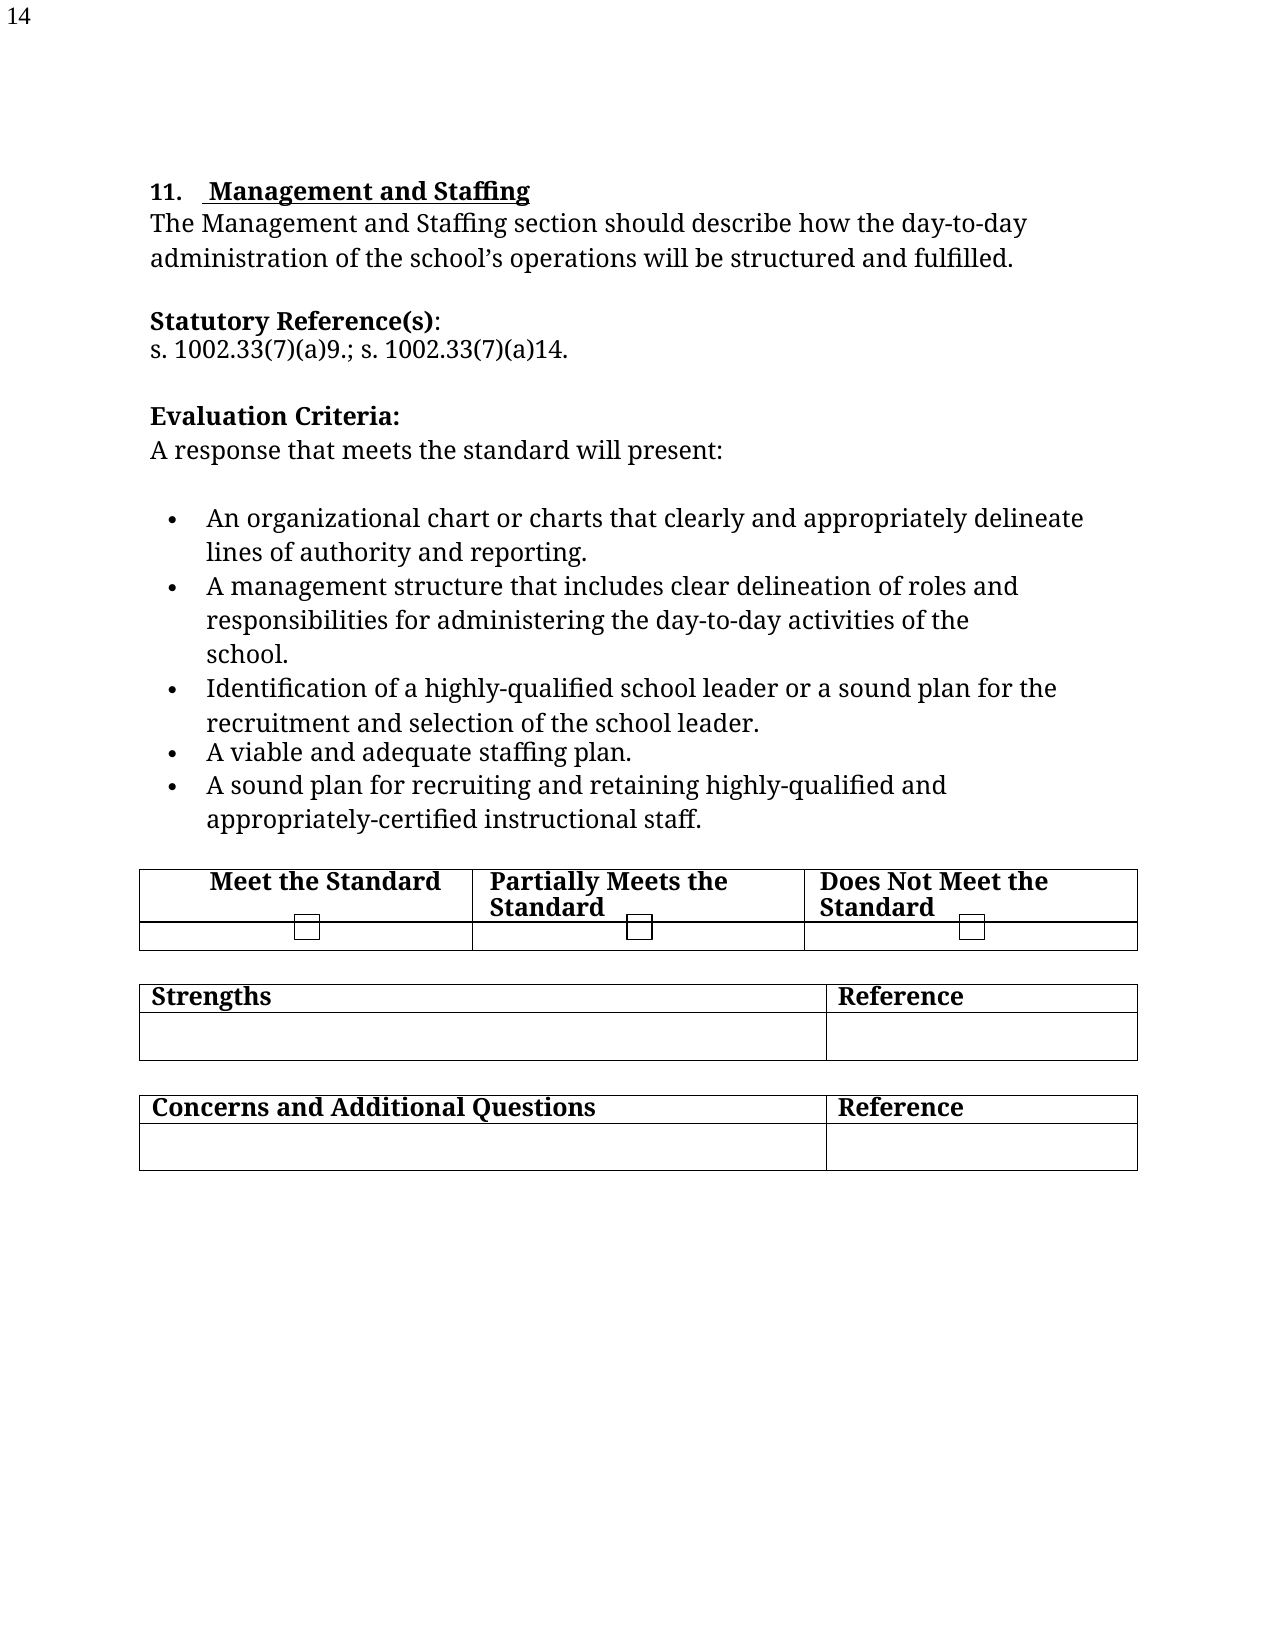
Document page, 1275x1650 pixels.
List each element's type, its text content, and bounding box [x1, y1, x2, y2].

table_header Concerns and Additional Questions [140, 1096, 826, 1123]
table_cell [827, 1124, 1137, 1170]
table_cell [140, 923, 472, 949]
text A response that meets the standard will present: [150, 433, 1148, 467]
list An organizational chart or charts that clearly and appropriately delineate lines of authority and reporting. [169, 501, 1116, 569]
table_header Partially Meets the Standard [473, 870, 804, 921]
table_header Reference [827, 985, 1137, 1012]
subtitle Evaluation Criteria: [150, 398, 1148, 433]
subtitle Statutory Reference(s): [150, 308, 1148, 336]
table_cell [805, 923, 1137, 949]
table_header Does Not Meet the Standard [805, 870, 1137, 921]
subtitle Management and Staffing [150, 178, 1148, 206]
table_cell [140, 1013, 826, 1060]
table_header Meet the Standard [140, 870, 472, 921]
text The Management and Staffing section should describe how the day-to-day administration of the school’s operations will be structured and fulfilled. [150, 206, 1148, 274]
table_header Reference [827, 1096, 1137, 1123]
table_cell [140, 1124, 826, 1170]
list A sound plan for recruiting and retaining highly-qualified and appropriately-certified instructional staff. [169, 767, 1021, 835]
list A management structure that includes clear delineation of roles and responsibilities for administering the day-to-day activities of the school. [169, 569, 1044, 671]
list A viable and adequate staffing plan. [169, 739, 1148, 767]
text s. 1002.33(7)(a)9.; s. 1002.33(7)(a)14. [150, 336, 1148, 364]
table_header Strengths [140, 985, 826, 1012]
list Identification of a highly-qualified school leader or a sound plan for the recruitment and selection of the school leader. [169, 671, 1059, 739]
table_cell [827, 1013, 1137, 1060]
table_cell [473, 923, 804, 949]
